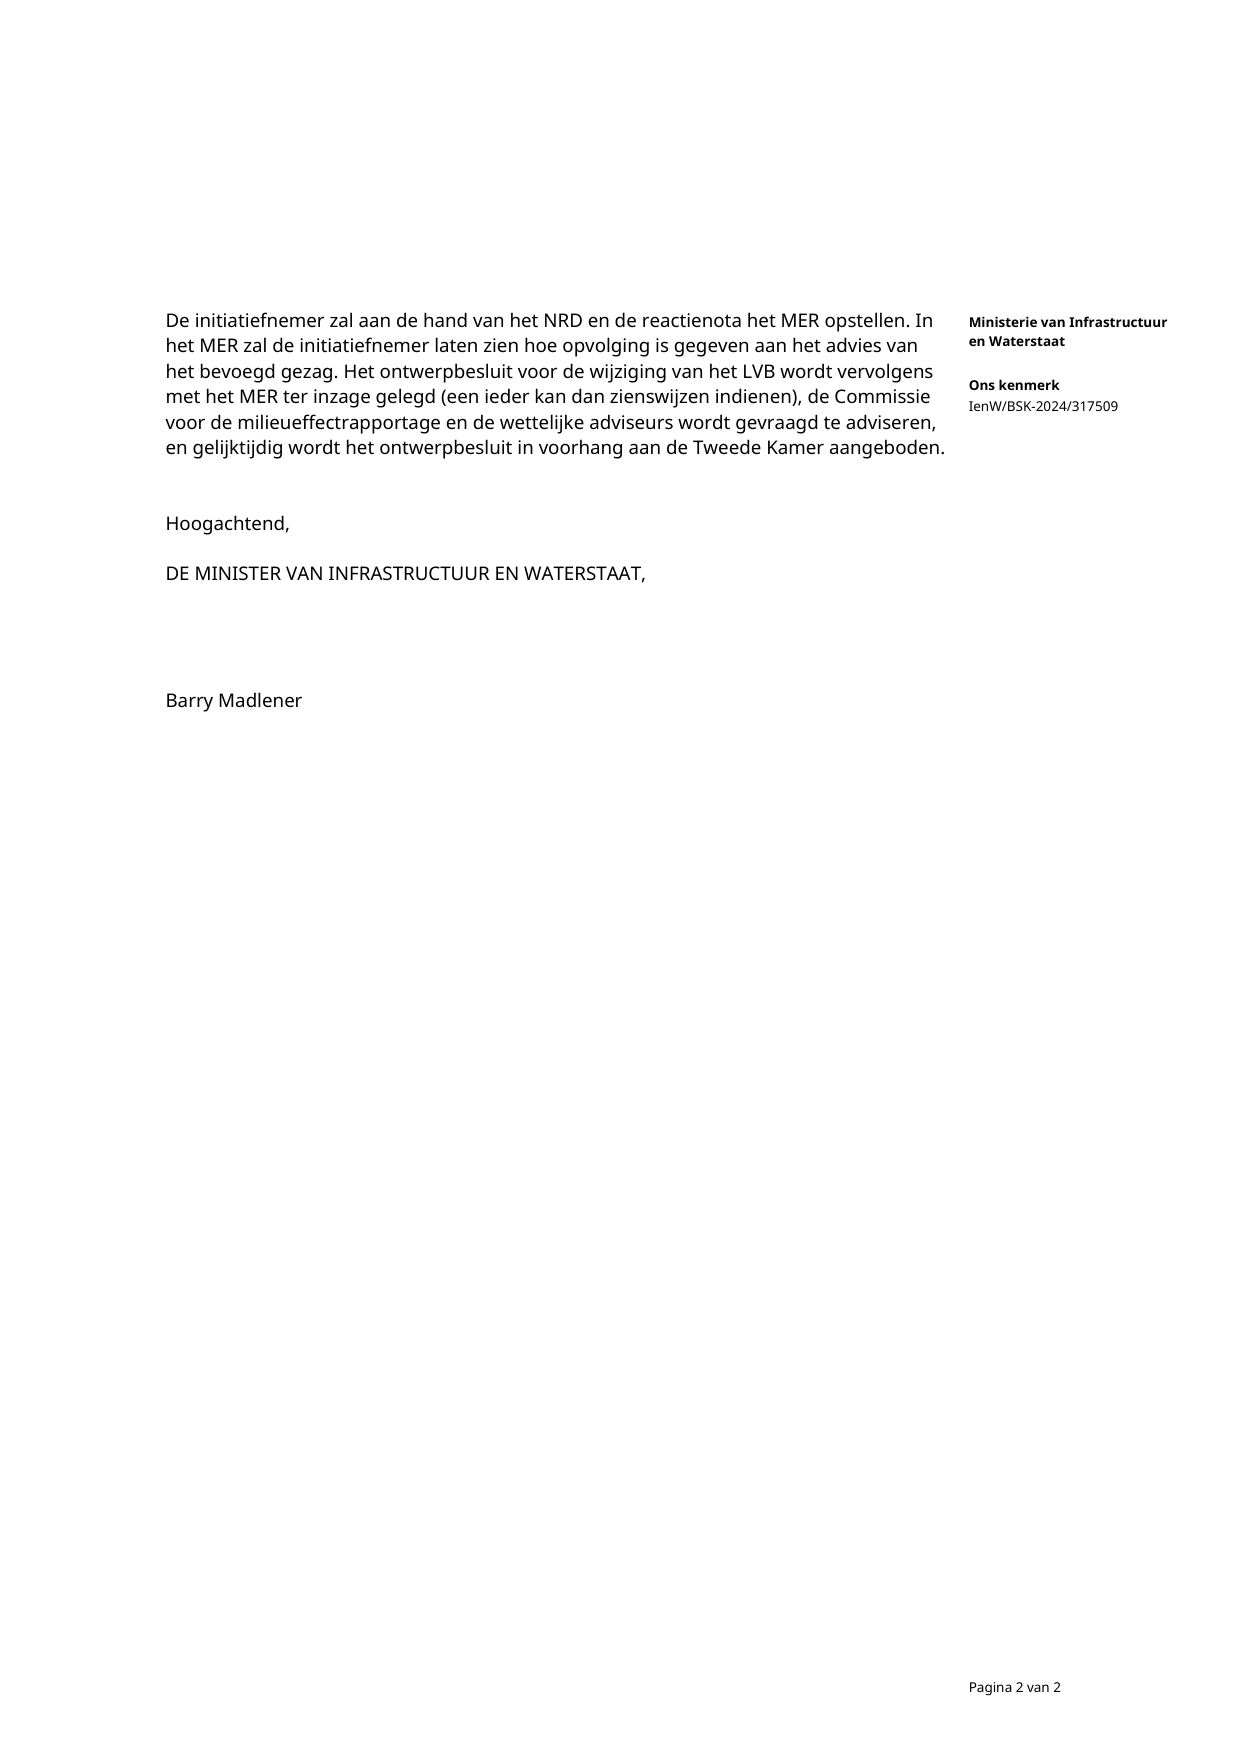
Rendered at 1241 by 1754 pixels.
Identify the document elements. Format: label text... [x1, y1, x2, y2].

text Barry Madlener [165, 687, 951, 713]
text De initiatiefnemer zal aan de hand van het NRD en de reactienota het MER opstellen. In het MER zal de initiatiefnemer laten zien hoe opvolging is gegeven aan het advies van het bevoegd gezag. Het ontwerpbesluit voor de wijziging van het LVB wordt vervolgens met het MER ter inzage gelegd (een ieder kan dan zienswijzen indienen), de Commissie voor de milieueffectrapportage en de wettelijke adviseurs wordt gevraagd te adviseren, en gelijktijdig wordt het ontwerpbesluit in voorhang aan de Tweede Kamer aangeboden. [165, 307, 951, 460]
text DE MINISTER VAN INFRASTRUCTUUR EN WATERSTAAT, [165, 560, 951, 585]
text Hoogachtend, [165, 510, 951, 535]
